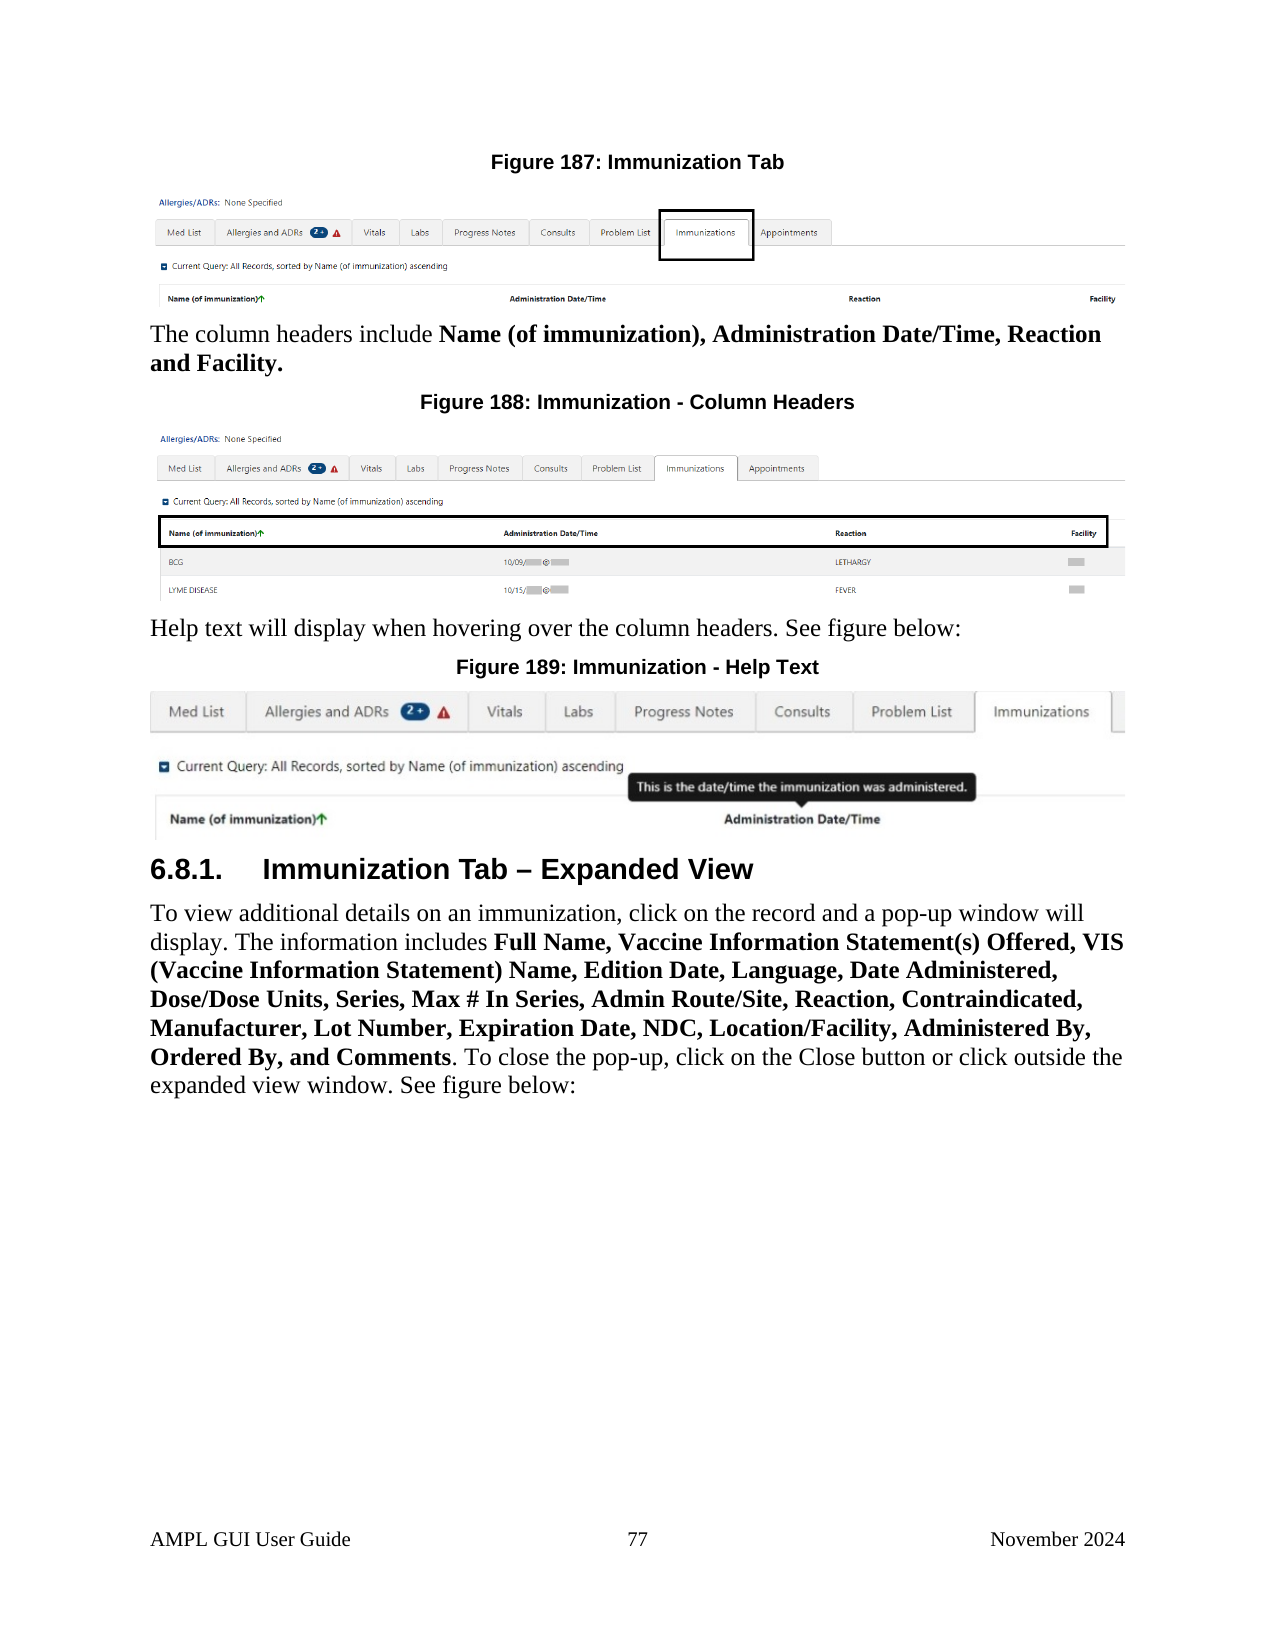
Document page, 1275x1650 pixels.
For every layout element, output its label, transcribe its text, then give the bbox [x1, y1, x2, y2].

picture [150, 426, 1125, 601]
text Figure 187: Immunization Tab [150, 150, 1125, 174]
subtitle Immunization Tab – Expanded View [150, 852, 1125, 886]
text Figure 189: Immunization - Help Text [150, 655, 1125, 679]
text Figure 188: Immunization - Column Headers [150, 389, 1125, 413]
text Help text will display when hovering over the column headers. See figure below: [150, 613, 1125, 642]
text The column headers include Name (of immunization), Administration Date/Time, Reaction and Facility. [150, 319, 1125, 377]
text To view additional details on an immunization, click on the record and a pop-up window will display. The information includes Full Name, Vaccine Information Statement(s) Offered, VIS (Vaccine Information Statement) Name, Edition Date, Language, Date Administered, Dose/Dose Units, Series, Max # In Series, Admin Route/Site, Reaction, Contraindicated, Manufacturer, Lot Number, Expiration Date, NDC, Location/Facility, Administered By, Ordered By, and Comments. To close the pop-up, click on the Close button or click outside the expanded view window. See figure below: [150, 898, 1125, 1099]
picture [150, 691, 1125, 840]
picture [150, 186, 1125, 307]
